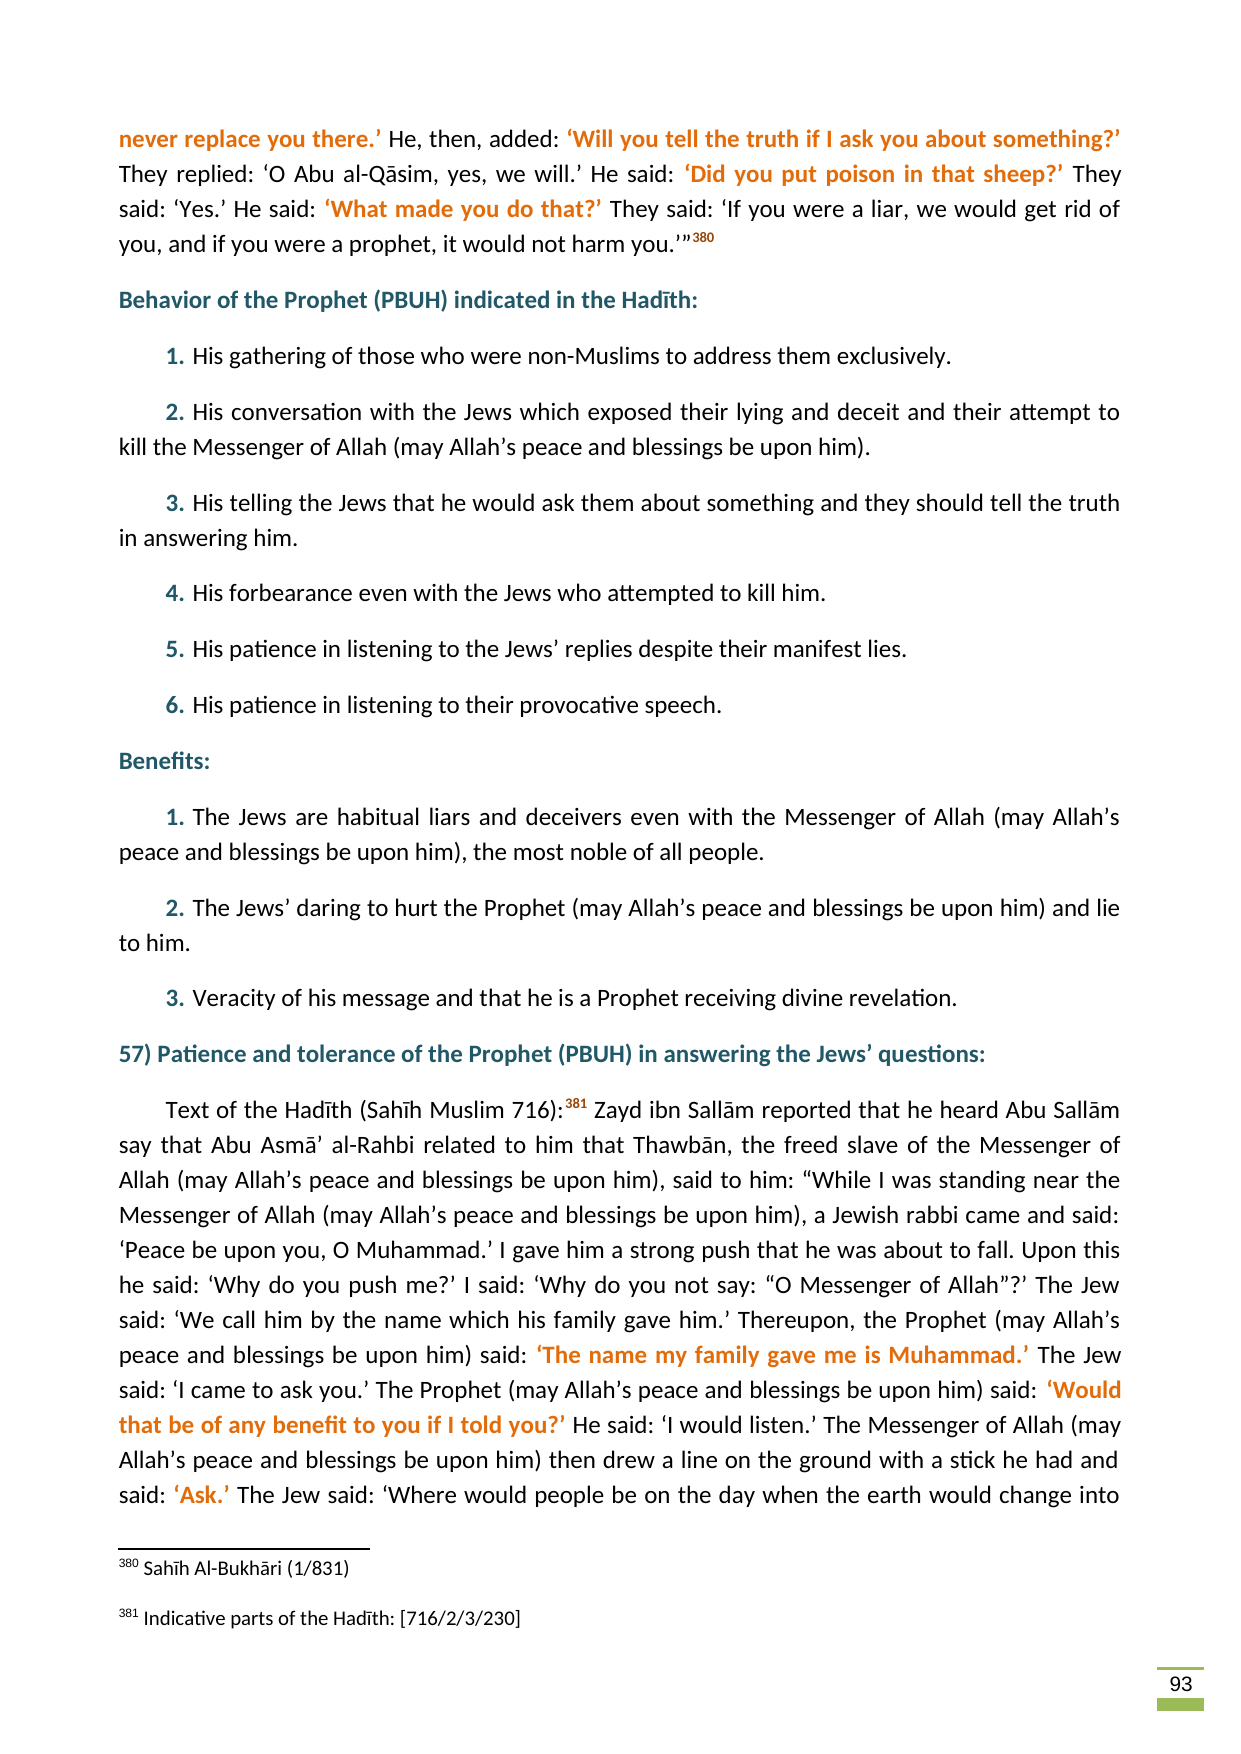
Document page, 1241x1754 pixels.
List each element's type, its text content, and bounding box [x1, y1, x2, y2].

list His forbearance even with the Jews who attempted to kill him. [118, 577, 1122, 608]
list His patience in listening to their provocative speech. [118, 689, 1122, 720]
list His patience in listening to the Jews’ replies despite their manifest lies. [118, 633, 1122, 664]
text Behavior of the Prophet (PBUH) indicated in the Hadīth: [118, 284, 1122, 315]
list His conversation with the Jews which exposed their lying and deceit and their attempt to kill the Messenger of Allah (may Allah’s peace and blessings be upon him). [118, 396, 1122, 461]
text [118, 1094, 1122, 1510]
subtitle 57) Patience and tolerance of the Prophet (PBUH) in answering the Jews’ questions: [118, 1038, 1122, 1069]
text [118, 123, 1122, 259]
list His telling the Jews that he would ask them about something and they should tell the truth in answering him. [118, 487, 1122, 552]
list The Jews are habitual liars and deceivers even with the Messenger of Allah (may Allah’s peace and blessings be upon him), the most noble of all people. [118, 801, 1122, 866]
list His gathering of those who were non-Muslims to address them exclusively. [118, 340, 1122, 371]
text Benefits: [118, 745, 1122, 776]
list Veracity of his message and that he is a Prophet receiving divine revelation. [118, 982, 1122, 1013]
list The Jews’ daring to hurt the Prophet (may Allah’s peace and blessings be upon him) and lie to him. [118, 892, 1122, 957]
